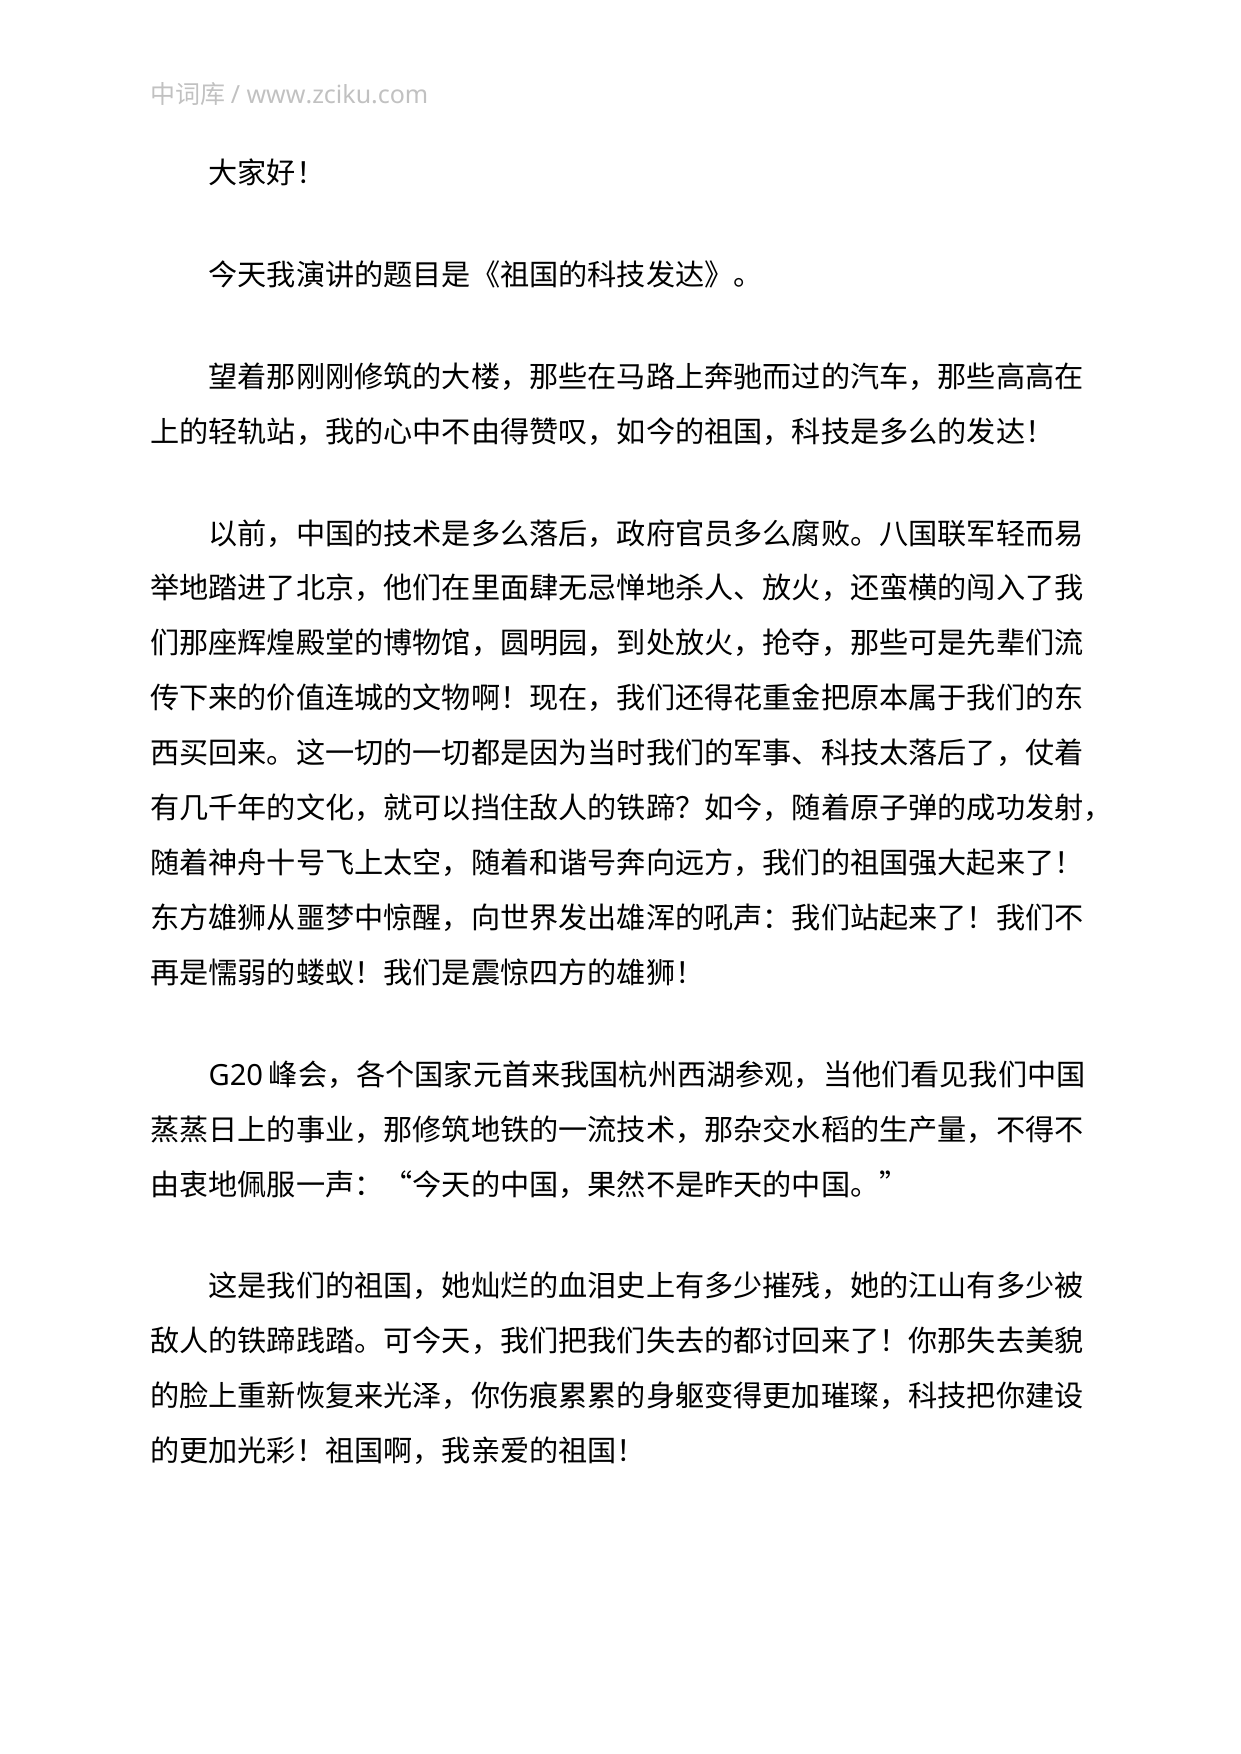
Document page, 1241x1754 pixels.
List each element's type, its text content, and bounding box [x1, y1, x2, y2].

text 今天我演讲的题目是《祖国的科技发达》。 [150, 252, 1090, 294]
text 这是我们的祖国，她灿烂的血泪史上有多少摧残，她的江山有多少被敌人的铁蹄践踏。可今天，我们把我们失去的都讨回来了！你那失去美貌的脸上重新恢复来光泽，你伤痕累累的身躯变得更加璀璨，科技把你建设的更加光彩！祖国啊，我亲爱的祖国！ [150, 1263, 1090, 1470]
text 以前，中国的技术是多么落后，政府官员多么腐败。八国联军轻而易举地踏进了北京，他们在里面肆无忌惮地杀人、放火，还蛮横的闯入了我们那座辉煌殿堂的博物馆，圆明园，到处放火，抢夺，那些可是先辈们流传下来的价值连城的文物啊！现在，我们还得花重金把原本属于我们的东西买回来。这一切的一切都是因为当时我们的军事、科技太落后了，仗着有几千年的文化，就可以挡住敌人的铁蹄？如今，随着原子弹的成功发射，随着神舟十号飞上太空，随着和谐号奔向远方，我们的祖国强大起来了！东方雄狮从噩梦中惊醒，向世界发出雄浑的吼声：我们站起来了！我们不再是懦弱的蝼蚁！我们是震惊四方的雄狮！ [150, 510, 1090, 992]
text 望着那刚刚修筑的大楼，那些在马路上奔驰而过的汽车，那些高高在上的轻轨站，我的心中不由得赞叹，如今的祖国，科技是多么的发达！ [150, 353, 1090, 451]
text 大家好！ [150, 150, 1090, 192]
text G20峰会，各个国家元首来我国杭州西湖参观，当他们看见我们中国蒸蒸日上的事业，那修筑地铁的一流技术，那杂交水稻的生产量，不得不由衷地佩服一声：“今天的中国，果然不是昨天的中国。” [150, 1051, 1090, 1203]
